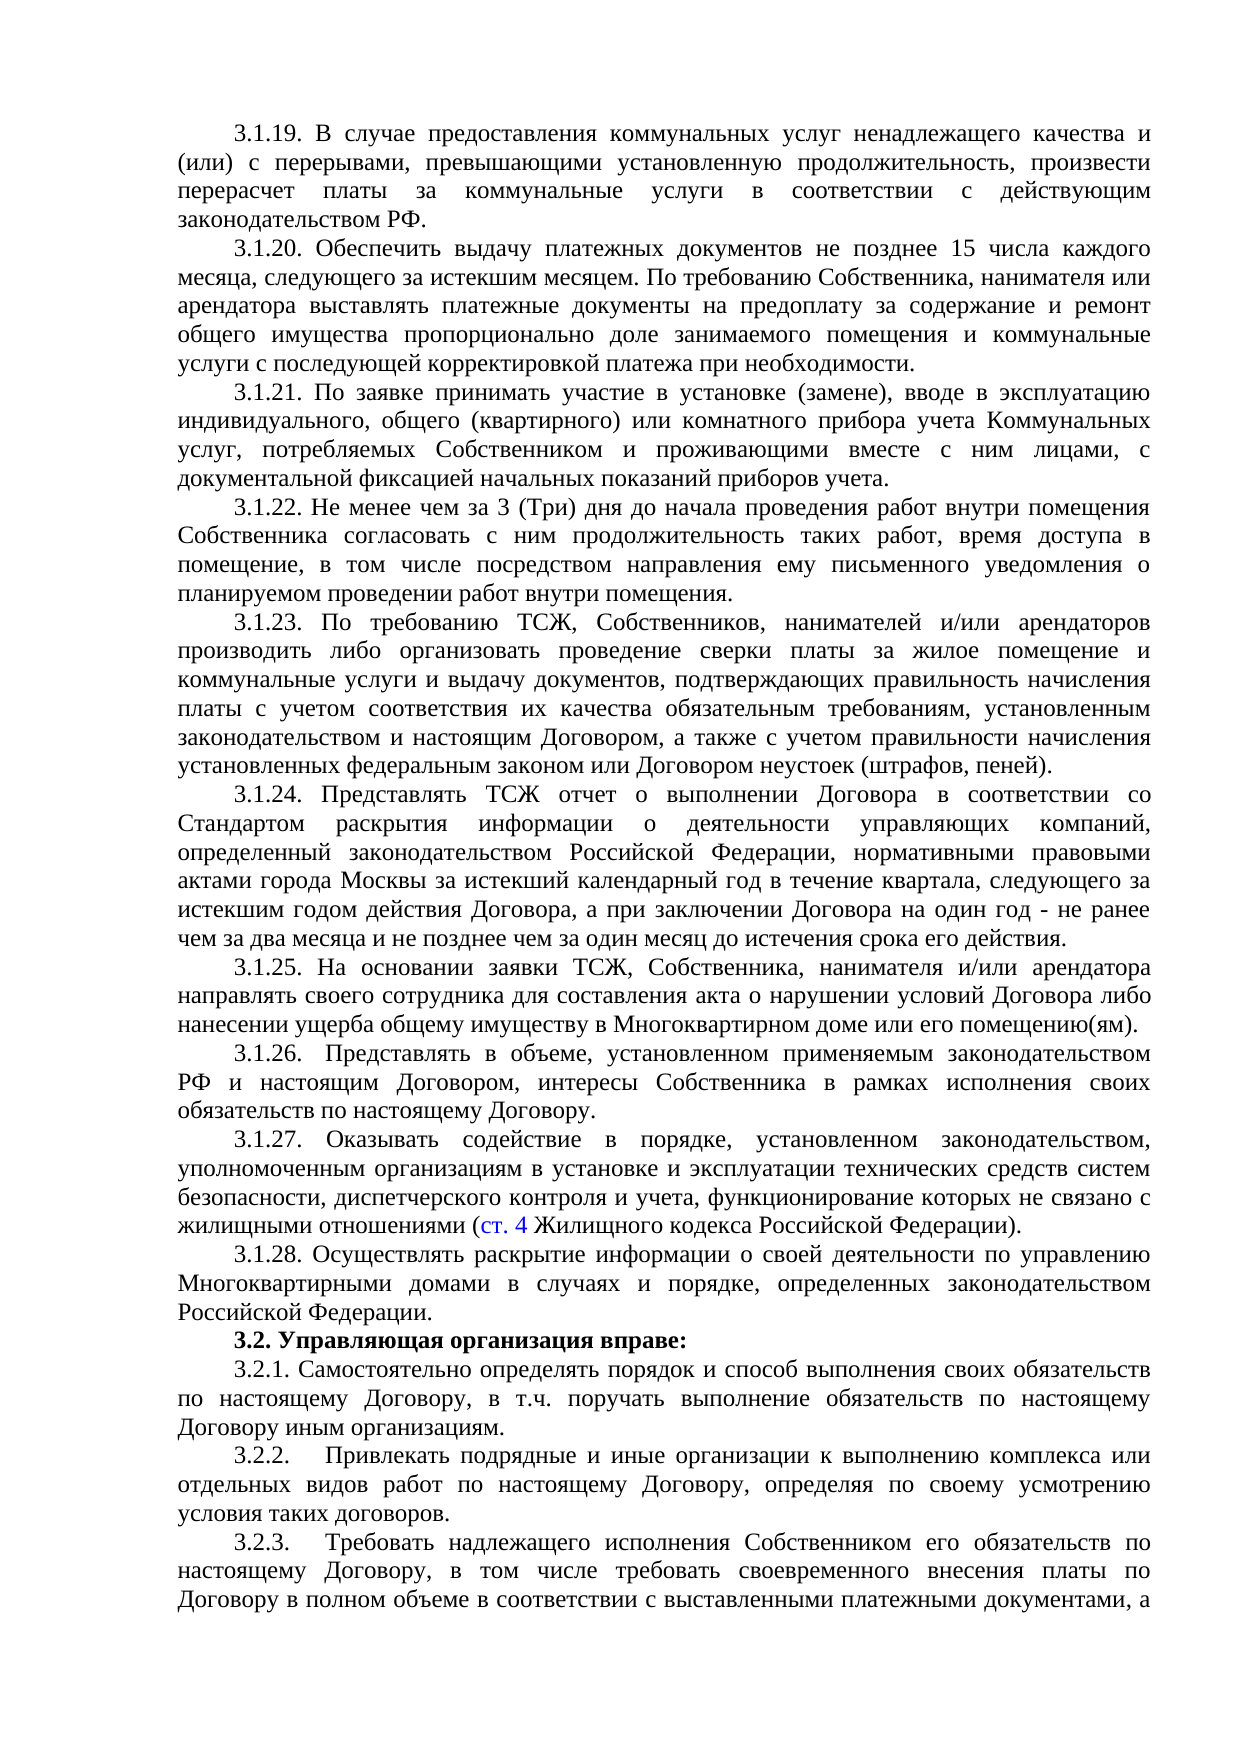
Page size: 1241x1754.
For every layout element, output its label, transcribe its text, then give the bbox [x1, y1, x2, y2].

text 3.1.20. Обеспечить выдачу платежных документов не позднее 15 числа каждого месяца, следующего за истекшим месяцем. По требованию Собственника, нанимателя или арендатора выставлять платежные документы на предоплату за содержание и ремонт общего имущества пропорционально доле занимаемого помещения и коммунальные услуги с последующей корректировкой платежа при необходимости. [177, 233, 1152, 377]
text 3.1.21. По заявке принимать участие в установке (замене), вводе в эксплуатацию индивидуального, общего (квартирного) или комнатного прибора учета Коммунальных услуг, потребляемых Собственником и проживающими вместе с ним лицами, с документальной фиксацией начальных показаний приборов учета. [177, 377, 1152, 492]
text 3.1.26. Представлять в объеме, установленном применяемым законодательством РФ и настоящим Договором, интересы Собственника в рамках исполнения своих обязательств по настоящему Договору. [177, 1038, 1152, 1124]
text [177, 1527, 1152, 1613]
text 3.1.25. На основании заявки ТСЖ, Собственника, нанимателя и/или арендатора направлять своего сотрудника для составления акта о нарушении условий Договора либо нанесении ущерба общему имуществу в Многоквартирном доме или его помещению(ям). [177, 952, 1152, 1038]
text 3.1.27. Оказывать содействие в порядке, установленном законодательством, уполномоченным организациям в установке и эксплуатации технических средств систем безопасности, диспетчерского контроля и учета, функционирование которых не связано с жилищными отношениями (ст. 4 Жилищного кодекса Российской Федерации). [177, 1124, 1152, 1239]
text 3.1.28. Осуществлять раскрытие информации о своей деятельности по управлению Многоквартирными домами в случаях и порядке, определенных законодательством Российской Федерации. [177, 1239, 1152, 1326]
text 3.1.24. Представлять ТСЖ отчет о выполнении Договора в соответствии со Стандартом раскрытия информации о деятельности управляющих компаний, определенный законодательством Российской Федерации, нормативными правовыми актами города Москвы за истекший календарный год в течение квартала, следующего за истекшим годом действия Договора, а при заключении Договора на один год - не ранее чем за два месяца и не позднее чем за один месяц до истечения срока его действия. [177, 779, 1152, 952]
text 3.2.1. Самостоятельно определять порядок и способ выполнения своих обязательств по настоящему Договору, в т.ч. поручать выполнение обязательств по настоящему Договору иным организациям. [177, 1354, 1152, 1441]
text 3.2.2. Привлекать подрядные и иные организации к выполнению комплекса или отдельных видов работ по настоящему Договору, определяя по своему усмотрению условия таких договоров. [177, 1441, 1152, 1527]
text 3.1.22. Не менее чем за 3 (Три) дня до начала проведения работ внутри помещения Собственника согласовать с ним продолжительность таких работ, время доступа в помещение, в том числе посредством направления ему письменного уведомления о планируемом проведении работ внутри помещения. [177, 492, 1152, 607]
text 3.1.19. В случае предоставления коммунальных услуг ненадлежащего качества и (или) с перерывами, превышающими установленную продолжительность, произвести перерасчет платы за коммунальные услуги в соответствии с действующим законодательством РФ. [177, 118, 1152, 233]
text 3.1.23. По требованию ТСЖ, Собственников, нанимателей и/или арендаторов производить либо организовать проведение сверки платы за жилое помещение и коммунальные услуги и выдачу документов, подтверждающих правильность начисления платы с учетом соответствия их качества обязательным требованиям, установленным законодательством и настоящим Договором, а также с учетом правильности начисления установленных федеральным законом или Договором неустоек (штрафов, пеней). [177, 607, 1152, 779]
text 3.2. Управляющая организация вправе: [177, 1326, 1152, 1354]
